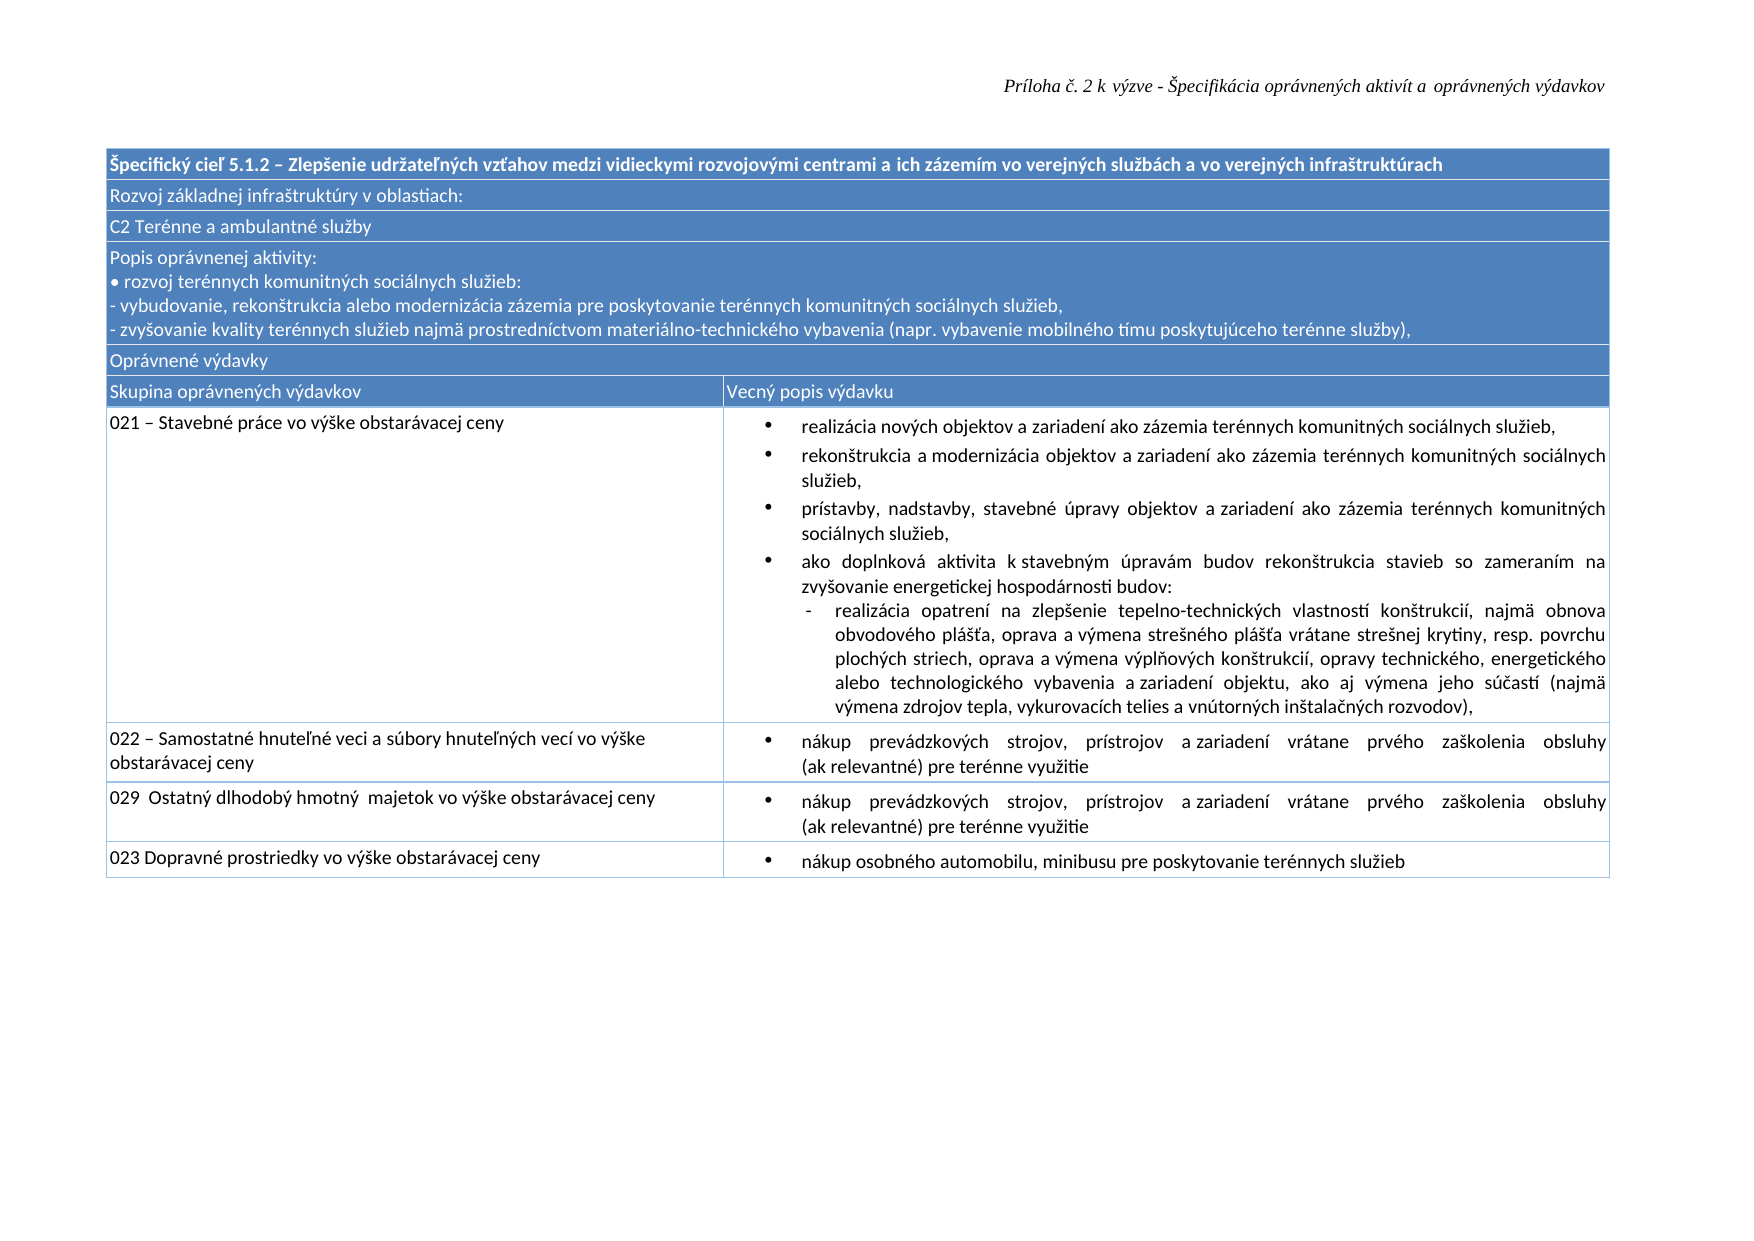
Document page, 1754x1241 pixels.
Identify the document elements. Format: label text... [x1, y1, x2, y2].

table_cell nákup prevádzkových strojov, prístrojov a zariadení vrátane prvého zaškolenia obsluhy (ak relevantné) pre terénne využitie [724, 783, 1609, 841]
table_cell Popis oprávnenej aktivity: • rozvoj terénnych komunitných sociálnych služieb: - vybudovanie, rekonštrukcia alebo modernizácia zázemia pre poskytovanie terénnych komunitných sociálnych služieb, - zvyšovanie kvality terénnych služieb najmä prostredníctvom materiálno-technického vybavenia (napr. vybavenie mobilného tímu poskytujúceho terénne služby), [107, 242, 1609, 344]
table_cell Rozvoj základnej infraštruktúry v oblastiach: [107, 180, 1609, 210]
table_cell Skupina oprávnených výdavkov [107, 376, 723, 406]
table_cell realizácia nových objektov a zariadení ako zázemia terénnych komunitných sociálnych služieb, rekonštrukcia a modernizácia objektov a zariadení ako zázemia terénnych komunitných sociálnych služieb, prístavby, nadstavby, stavebné úpravy objektov a zariadení ako zázemia terénnych komunitných sociálnych služieb, ako doplnková aktivita k stavebným úpravám budov rekonštrukcia stavieb so zameraním na zvyšovanie energetickej hospodárnosti budov: realizácia opatrení na zlepšenie tepelno-technických vlastností konštrukcií, najmä obnova obvodového plášťa, oprava a výmena strešného plášťa vrátane strešnej krytiny, resp. povrchu plochých striech, oprava a výmena výplňových konštrukcií, opravy technického, energetického alebo technologického vybavenia a zariadení objektu, ako aj výmena jeho súčastí (najmä výmena zdrojov tepla, vykurovacích telies a vnútorných inštalačných rozvodov), [724, 408, 1609, 722]
table_cell nákup prevádzkových strojov, prístrojov a zariadení vrátane prvého zaškolenia obsluhy (ak relevantné) pre terénne využitie [724, 723, 1609, 781]
table_cell 021 – Stavebné práce vo výške obstarávacej ceny [107, 408, 723, 722]
table_cell 029 Ostatný dlhodobý hmotný majetok vo výške obstarávacej ceny [107, 783, 723, 841]
table_cell 023 Dopravné prostriedky vo výške obstarávacej ceny [107, 842, 723, 877]
table_cell C2 Terénne a ambulantné služby [107, 211, 1609, 241]
table_cell 022 – Samostatné hnuteľné veci a súbory hnuteľných vecí vo výške obstarávacej ceny [107, 723, 723, 781]
table_header Špecifický cieľ 5.1.2 – Zlepšenie udržateľných vzťahov medzi vidieckymi rozvojovými centrami a ich zázemím vo verejných službách a vo verejných infraštruktúrach [107, 149, 1609, 179]
table_cell nákup osobného automobilu, minibusu pre poskytovanie terénnych služieb [724, 842, 1609, 877]
table_cell Vecný popis výdavku [724, 376, 1609, 406]
table_cell Oprávnené výdavky [107, 345, 1609, 375]
